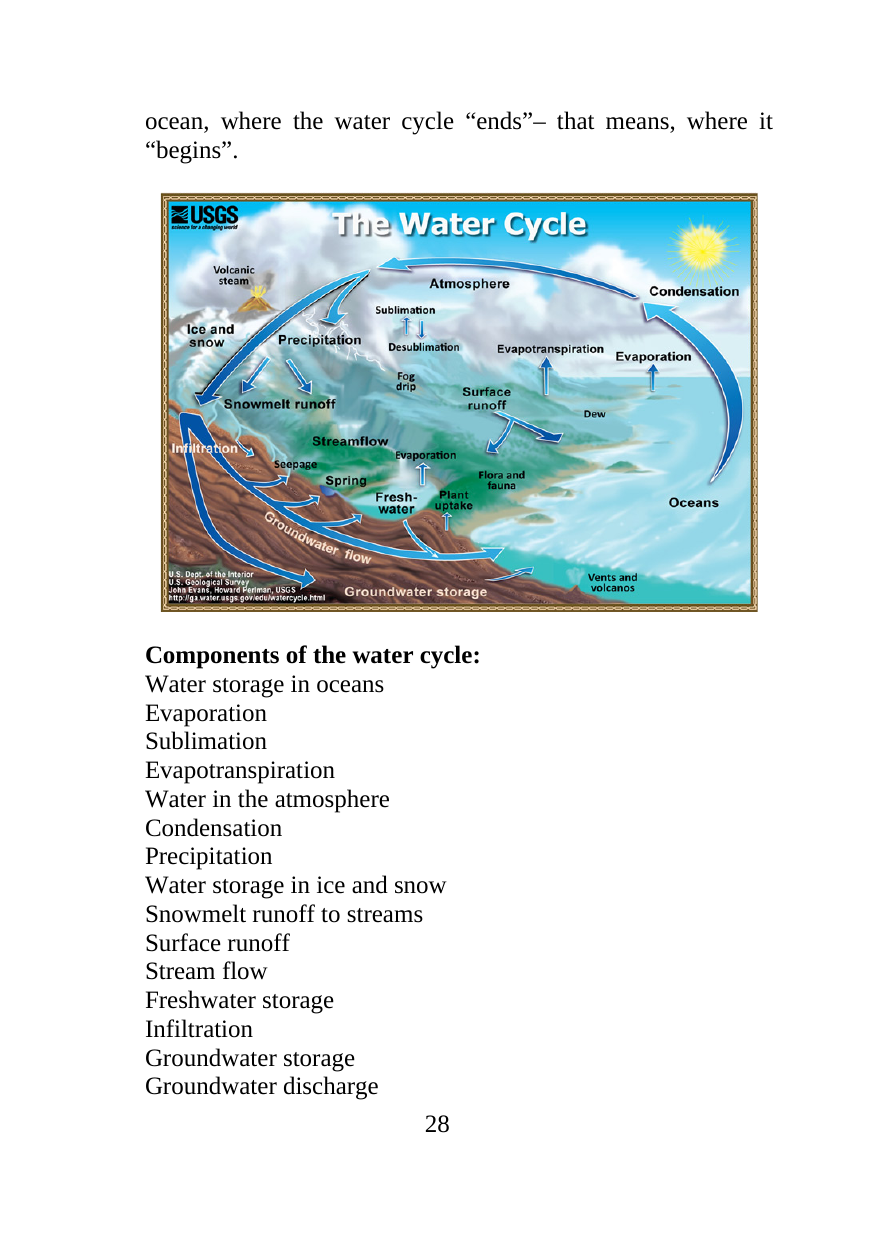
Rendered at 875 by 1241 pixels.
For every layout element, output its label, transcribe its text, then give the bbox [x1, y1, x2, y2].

text Water storage in ice and snow [145, 870, 774, 899]
text Groundwater discharge [145, 1071, 774, 1100]
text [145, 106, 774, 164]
text Freshwater storage [145, 985, 774, 1014]
text Condensation [145, 813, 774, 841]
text Evaporation [145, 698, 774, 726]
text Sublimation [145, 726, 774, 755]
text Snowmelt runoff to streams [145, 899, 774, 928]
text Water in the atmosphere [145, 784, 774, 813]
text Surface runoff [145, 928, 774, 956]
text Stream flow [145, 956, 774, 985]
text Infiltration [145, 1014, 774, 1043]
picture [160, 192, 758, 612]
text Precipitation [145, 841, 774, 870]
text Groundwater storage [145, 1043, 774, 1071]
text Water storage in oceans [145, 669, 774, 698]
text Evapotranspiration [145, 755, 774, 784]
text Components of the water cycle: [145, 640, 774, 669]
